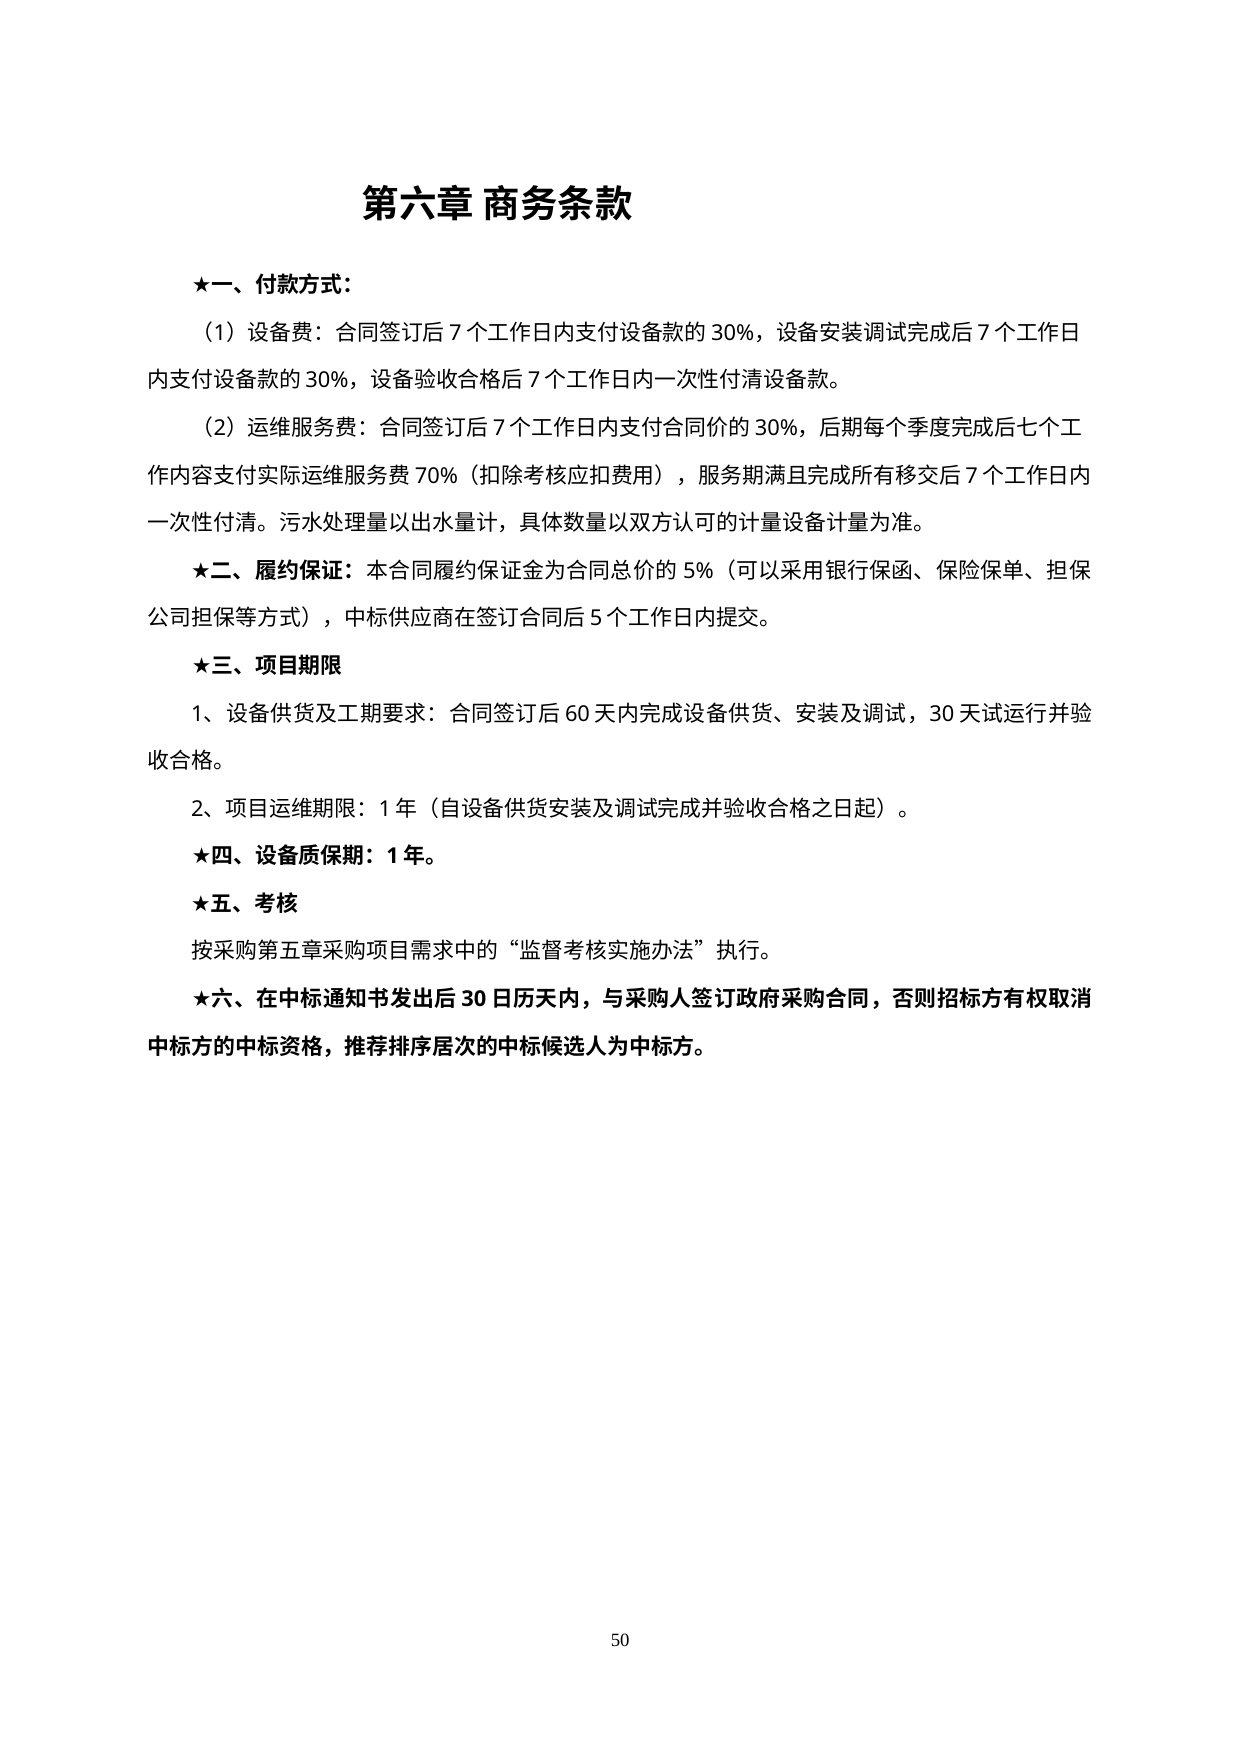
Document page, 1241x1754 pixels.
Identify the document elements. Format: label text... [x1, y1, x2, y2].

text 1、设备供货及工期要求：合同签订后60天内完成设备供货、安装及调试，30天试运行并验收合格。 [148, 696, 1093, 775]
text ★三、项目期限 [148, 648, 1093, 680]
list （1）设备费：合同签订后7个工作日内支付设备款的30%，设备安装调试完成后7个工作日内支付设备款的30%，设备验收合格后7个工作日内一次性付清设备款。 [148, 315, 1093, 394]
text 2、项目运维期限：1年（自设备供货安装及调试完成并验收合格之日起）。 [148, 791, 1093, 822]
text ★二、履约保证：本合同履约保证金为合同总价的5%（可以采用银行保函、保险保单、担保公司担保等方式），中标供应商在签订合同后5个工作日内提交。 [148, 553, 1093, 632]
list （2）运维服务费：合同签订后7个工作日内支付合同价的30%，后期每个季度完成后七个工作内容支付实际运维服务费70%（扣除考核应扣费用），服务期满且完成所有移交后7个工作日内一次性付清。污水处理量以出水量计，具体数量以双方认可的计量设备计量为准。 [148, 410, 1093, 537]
text ★四、设备质保期：1年。 [148, 838, 1093, 870]
text ★一、付款方式： [148, 267, 1093, 299]
text 按采购第五章采购项目需求中的“监督考核实施办法”执行。 [148, 933, 1093, 965]
text ★五、考核 [148, 886, 1093, 918]
text ★六、在中标通知书发出后30日历天内，与采购人签订政府采购合同，否则招标方有权取消中标方的中标资格，推荐排序居次的中标候选人为中标方。 [148, 981, 1093, 1060]
text 第六章 商务条款 [148, 173, 1093, 228]
